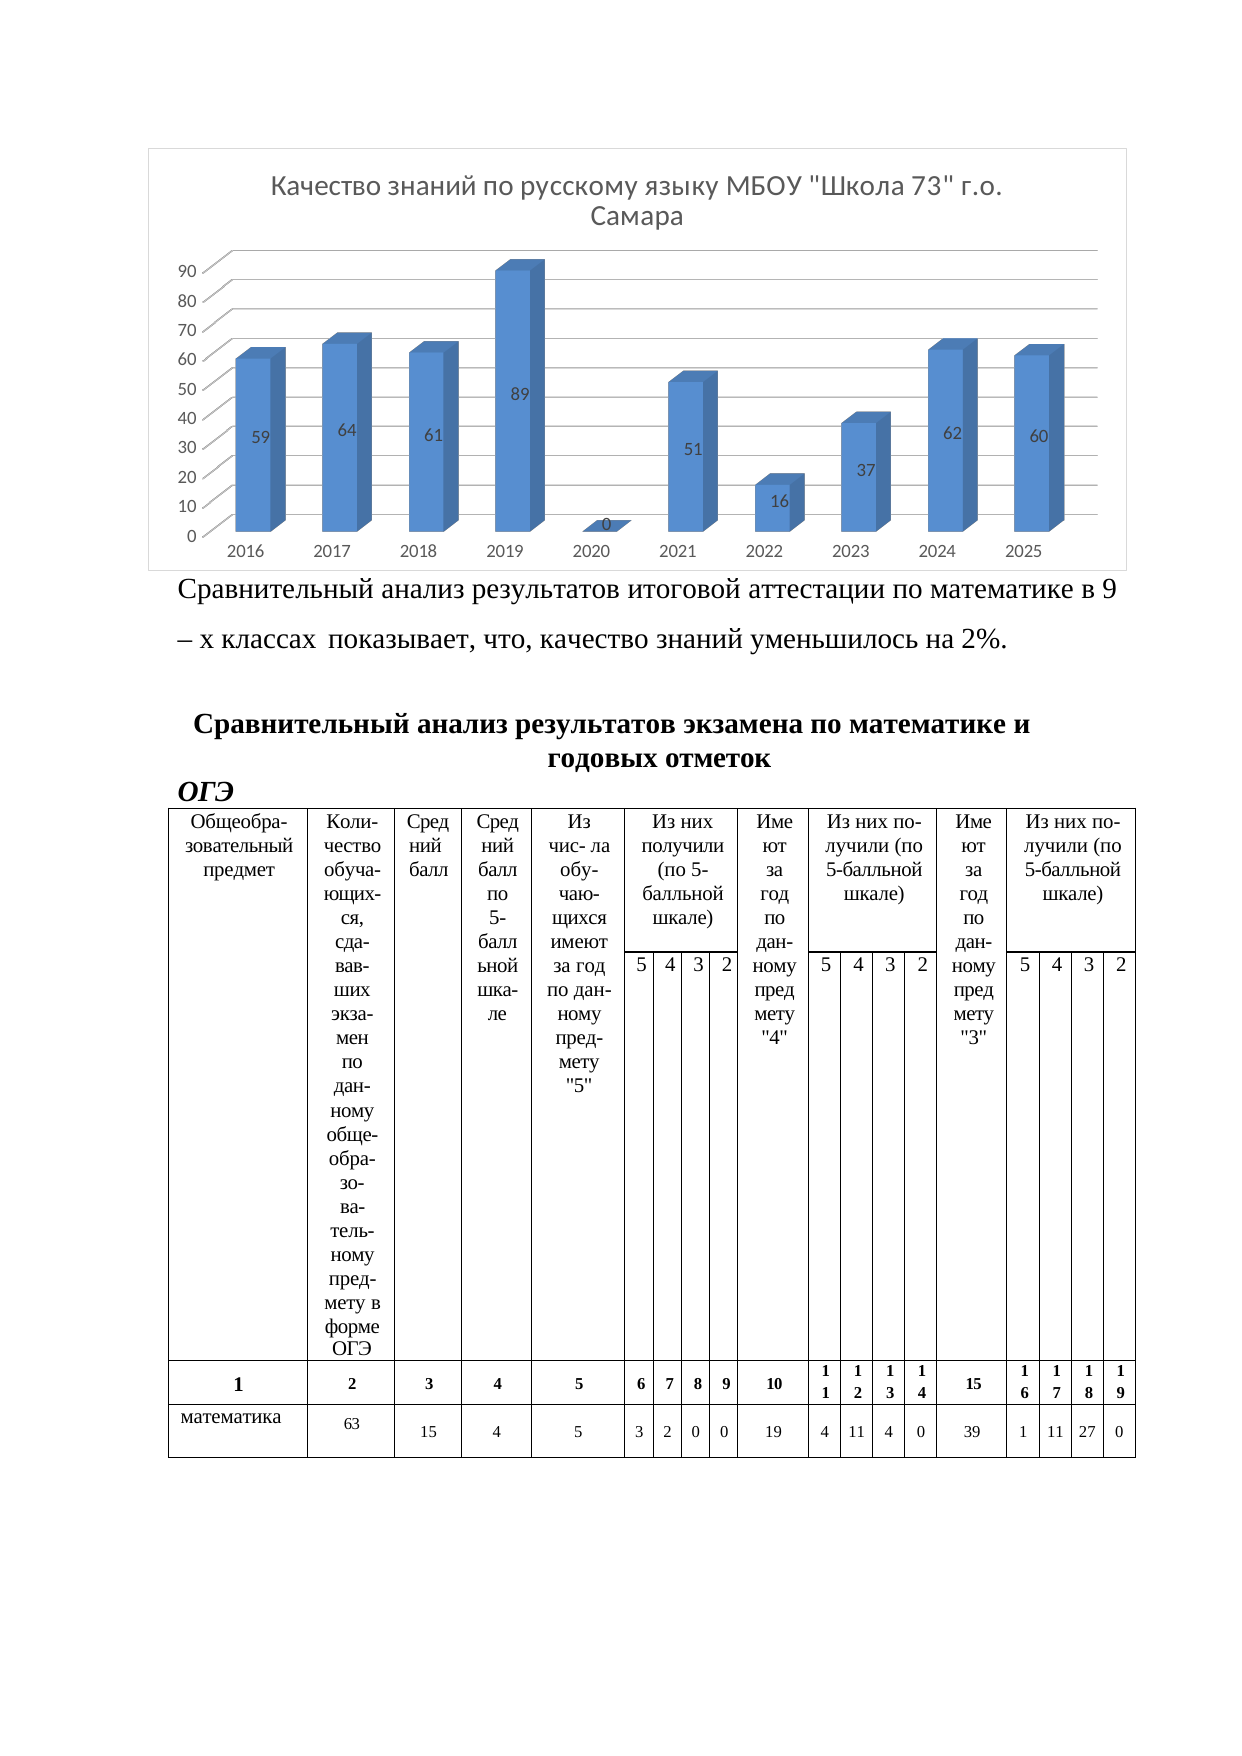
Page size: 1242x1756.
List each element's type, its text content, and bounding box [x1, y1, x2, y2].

table_cell 3 [873, 953, 904, 1360]
table_cell 2 [308, 1361, 394, 1404]
table_cell 2 [905, 953, 936, 1360]
table_cell 15 [937, 1361, 1006, 1404]
table_cell 2 [654, 1405, 681, 1457]
table_cell 3 [395, 1361, 461, 1404]
table_cell 19 [738, 1405, 808, 1457]
table_cell 4 [654, 953, 681, 1360]
table_cell 8 [682, 1361, 709, 1404]
table_cell 63 [308, 1405, 394, 1457]
table_cell 6 [625, 1361, 653, 1404]
table_cell 2 [1104, 953, 1135, 1360]
table_cell 7 [654, 1361, 681, 1404]
table_cell 5 [625, 953, 653, 1360]
text ОГЭ [177, 774, 1138, 808]
table_cell 3 [873, 1381, 904, 1404]
table_cell 0 [1104, 1405, 1135, 1457]
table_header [532, 809, 624, 1360]
table_cell 11 [841, 1405, 872, 1457]
table_cell математика [169, 1405, 307, 1457]
table_cell 27 [1072, 1405, 1103, 1457]
table_cell 4 [841, 953, 872, 1360]
text Сравнительный анализ результатов итоговой аттестации по математике в 9 – х классах показывает, что, качество знаний уменьшилось на 2%. [177, 571, 1122, 655]
table_cell 11 [1040, 1405, 1071, 1457]
table_header Сред ний балл [395, 809, 461, 1360]
table_cell 3 [682, 953, 709, 1360]
table_cell 5 [532, 1361, 624, 1404]
text Сравнительный анализ результатов экзамена по математике и [186, 707, 1037, 740]
table_cell 4 [462, 1361, 531, 1404]
table_cell 9 [1104, 1381, 1135, 1404]
table_cell 3 [1072, 953, 1103, 1360]
table_cell 7 [1040, 1381, 1071, 1404]
table_cell 3 [625, 1405, 653, 1457]
table_cell 6 [1007, 1381, 1039, 1404]
table_header Общеобра- зовательный предмет [169, 809, 307, 1360]
table_header Из них по- лучили (по 5-балльной шкале) [809, 809, 936, 951]
table_cell 5 [1007, 953, 1039, 1360]
table_cell 9 [710, 1361, 737, 1404]
table_cell 8 [1072, 1381, 1103, 1404]
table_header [937, 809, 1006, 1360]
table_cell 2 [841, 1381, 872, 1404]
table_cell 0 [682, 1405, 709, 1457]
table_cell 1 [809, 1381, 840, 1404]
table_cell 1 [841, 1361, 872, 1381]
table_cell 0 [710, 1405, 737, 1457]
table_cell 1 [905, 1361, 936, 1381]
text годовых отметок [180, 740, 1138, 774]
table_cell 1 [873, 1361, 904, 1381]
table_header Коли- чество обуча- ющих- ся, сда- вав- ших экза- мен по дан- ному обще- обра- зо- ва- тель- ному пред- мету в форме ОГЭ [308, 809, 394, 1360]
table_cell 0 [905, 1405, 936, 1457]
table_cell 10 [738, 1361, 808, 1404]
table_cell 39 [937, 1405, 1006, 1457]
table_cell 5 [809, 953, 840, 1360]
table_cell 1 [1007, 1361, 1039, 1381]
table_cell 4 [873, 1405, 904, 1457]
table_cell 1 [1007, 1405, 1039, 1457]
table_header Сред ний балл по 5- балл ьной шка- ле [462, 809, 531, 1360]
table_header Из них получили (по 5- балльной шкале) [625, 809, 737, 951]
table_cell 1 [1104, 1361, 1135, 1381]
table_cell 15 [395, 1405, 461, 1457]
table_cell 4 [905, 1381, 936, 1404]
table_cell 1 [809, 1361, 840, 1381]
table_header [738, 809, 808, 1360]
table_header Из них по- лучили (по 5-балльной шкале) [1007, 809, 1135, 951]
table_cell 1 [1040, 1361, 1071, 1381]
table_cell 1 [1072, 1361, 1103, 1381]
table_cell 2 [710, 953, 737, 1360]
table_cell 4 [1040, 953, 1071, 1360]
table_cell 1 [169, 1361, 307, 1404]
table_cell 4 [462, 1405, 531, 1457]
table_cell 5 [532, 1405, 624, 1457]
table_cell 4 [809, 1405, 840, 1457]
